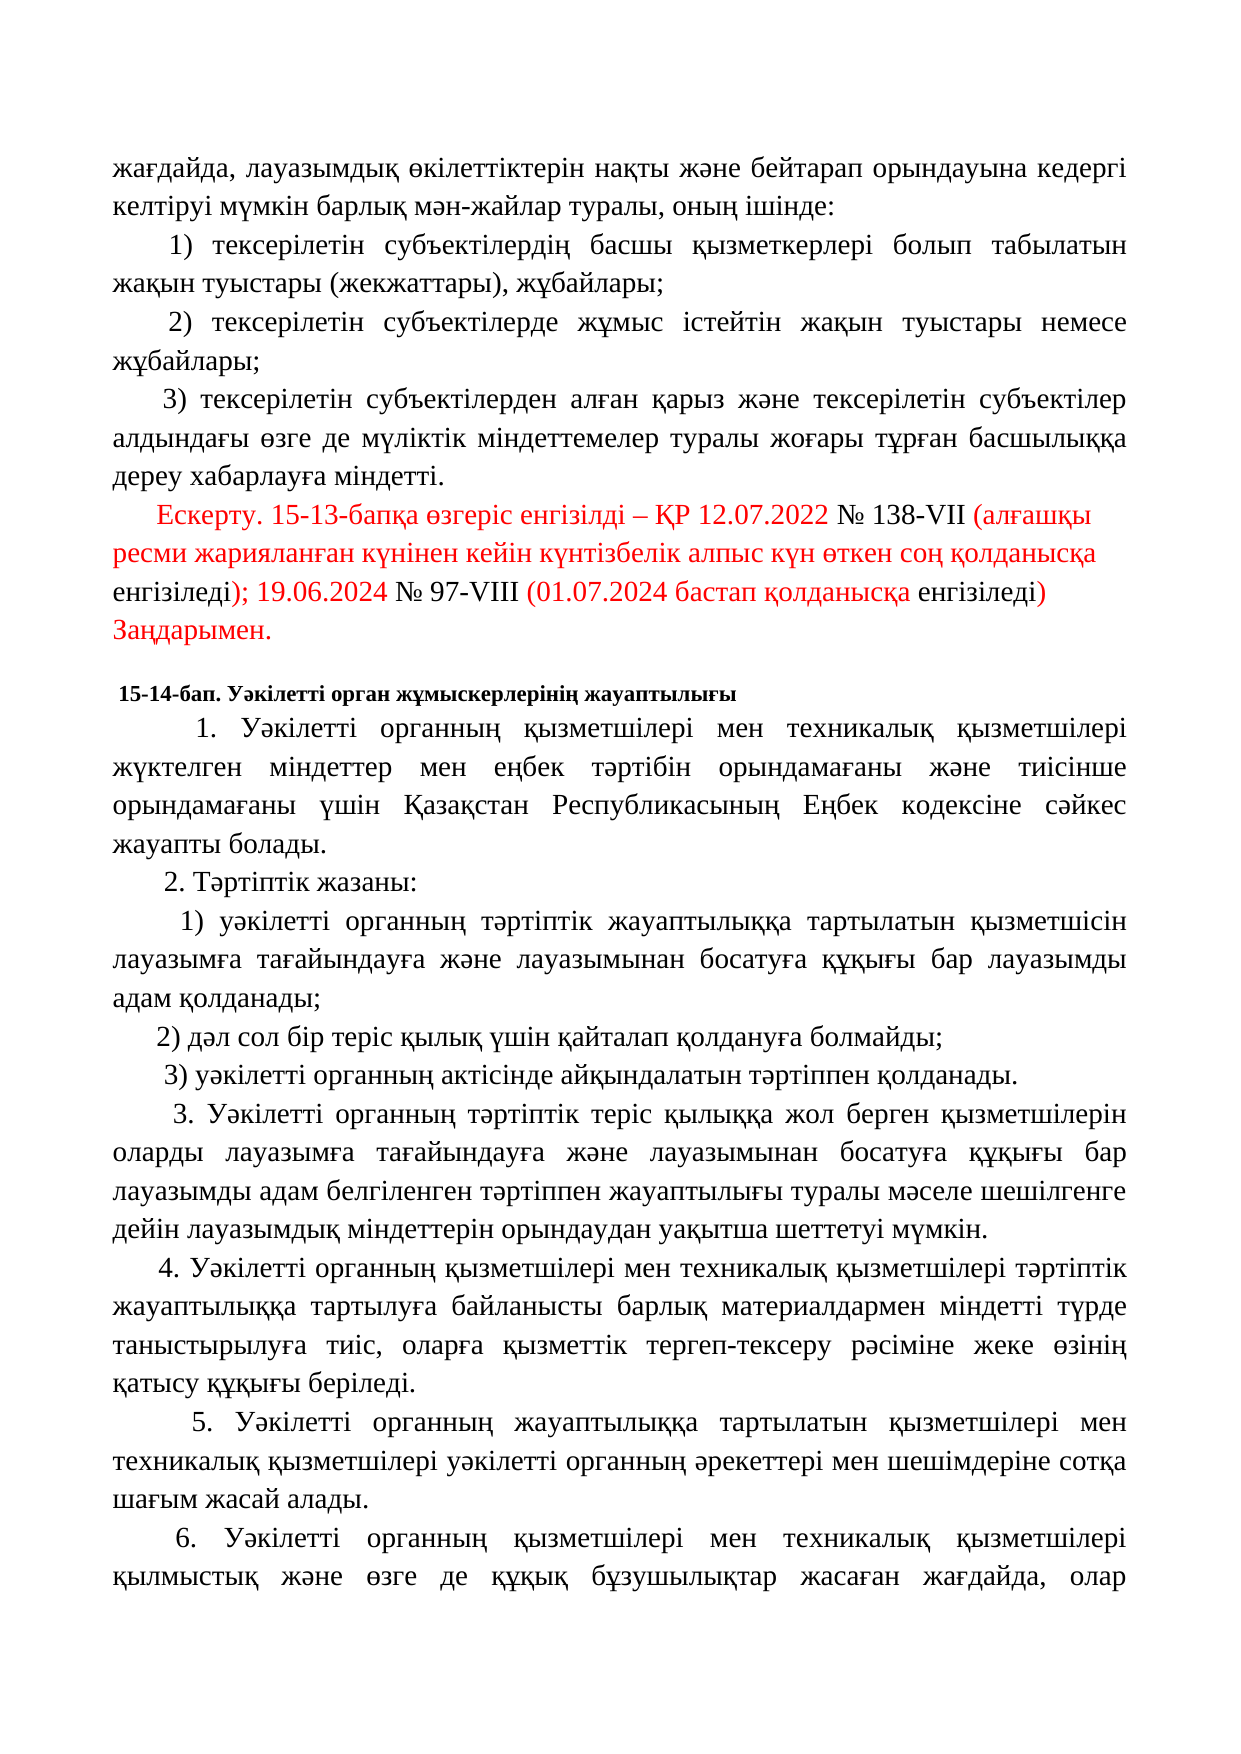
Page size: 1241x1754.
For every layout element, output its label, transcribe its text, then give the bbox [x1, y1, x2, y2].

text 3) уәкілетті органның актісінде айқындалатын тәртіппен қолданады. [112, 1057, 1128, 1091]
text 2) дәл сол бір теріс қылық үшін қайталап қолдануға болмайды; [112, 1019, 1128, 1052]
text 1) уәкілетті органның тәртіптік жауаптылыққа тартылатын қызметшісін лауазымға тағайындауға және лауазымынан босатуға құқығы бар лауазымды адам қолданады; [112, 903, 1128, 1014]
text 3. Уәкілетті органның тәртіптік теріс қылыққа жол берген қызметшілерін оларды лауазымға тағайындауға және лауазымынан босатуға құқығы бар лауазымды адам белгіленген тәртіппен жауаптылығы туралы мәселе шешілгенге дейін лауазымдық міндеттерін орындаудан уақытша шеттетуі мүмкін. [112, 1096, 1128, 1245]
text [112, 1520, 1128, 1592]
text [112, 150, 1128, 222]
text 15-14-бап. Уәкілетті орган жұмыскерлерінің жауаптылығы [112, 680, 1128, 706]
text 1) тексерілетін субъектілердің басшы қызметкерлері болып табылатын жақын туыстары (жекжаттары), жұбайлары; [112, 227, 1128, 299]
text 2. Тәртіптік жазаны: [112, 864, 1128, 898]
text 1. Уәкілетті органның қызметшілері мен техникалық қызметшілері жүктелген міндеттер мен еңбек тәртібін орындамағаны және тиісінше орындамағаны үшін Қазақстан Республикасының Еңбек кодексіне сәйкес жауапты болады. [112, 710, 1128, 859]
text 5. Уәкілетті органның жауаптылыққа тартылатын қызметшілері мен техникалық қызметшілері уәкілетті органның әрекеттері мен шешімдеріне сотқа шағым жасай алады. [112, 1404, 1128, 1515]
text Ескерту. 15-13-бапқа өзгеріс енгізілді – ҚР 12.07.2022 № 138-VII (алғашқы ресми жарияланған күнінен кейін күнтізбелік алпыс күн өткен соң қолданысқа енгізіледі); 19.06.2024 № 97-VIII (01.07.2024 бастап қолданысқа енгізіледі) Заңдарымен. [112, 497, 1128, 676]
text 4. Уәкілетті органның қызметшілері мен техникалық қызметшілері тәртіптік жауаптылыққа тартылуға байланысты барлық материалдармен міндетті түрде таныстырылуға тиіс, оларға қызметтік тергеп-тексеру рәсіміне жеке өзінің қатысу құқығы беріледі. [112, 1250, 1128, 1399]
text 2) тексерілетін субъектілерде жұмыс істейтін жақын туыстары немесе жұбайлары; [112, 304, 1128, 376]
text 3) тексерілетін субъектілерден алған қарыз және тексерілетін субъектілер алдындағы өзге де мүліктік міндеттемелер туралы жоғары тұрған басшылыққа дереу хабарлауға міндетті. [112, 381, 1128, 492]
